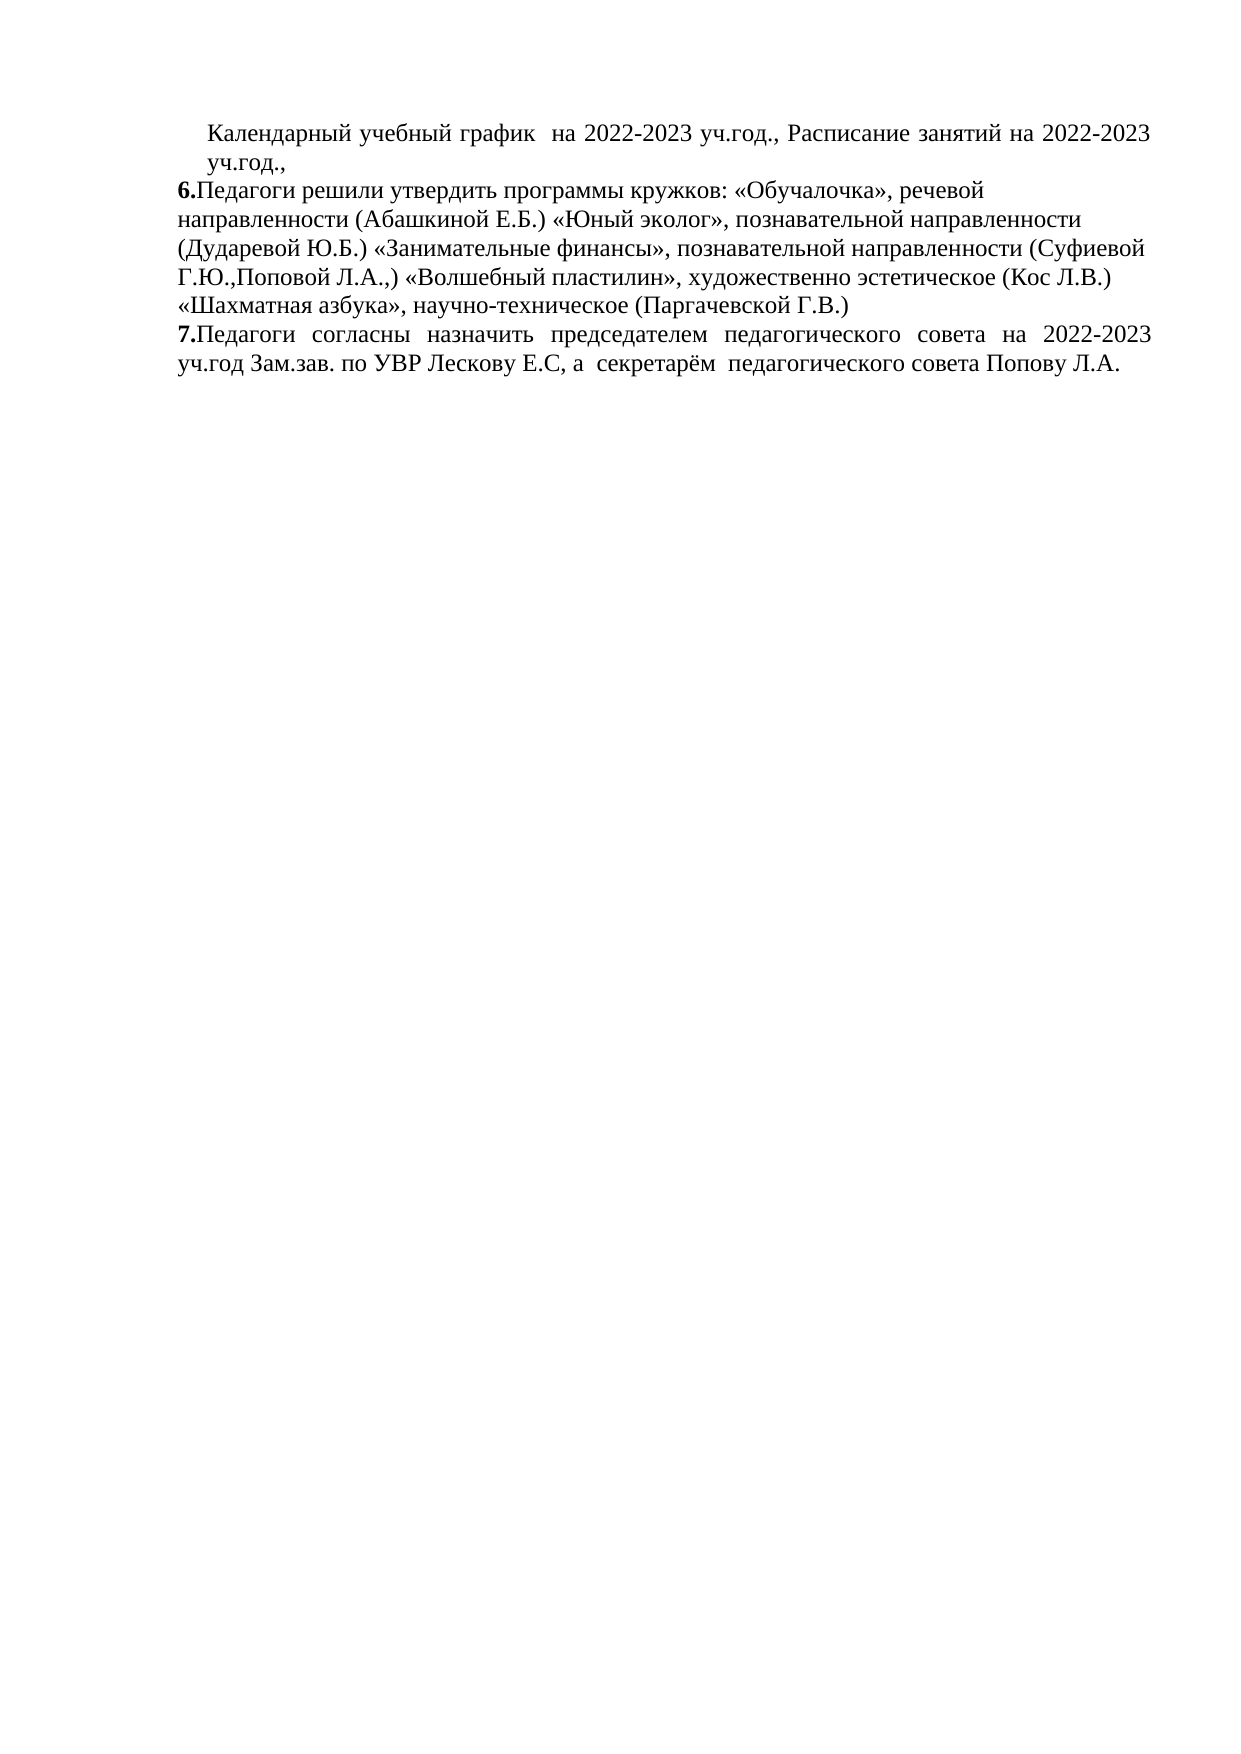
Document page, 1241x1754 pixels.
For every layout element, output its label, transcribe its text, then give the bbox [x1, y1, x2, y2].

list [177, 118, 1152, 176]
text 6.Педагоги решили утвердить программы кружков: «Обучалочка», речевой направленности (Абашкиной Е.Б.) «Юный эколог», познавательной направленности (Дударевой Ю.Б.) «Занимательные финансы», познавательной направленности (Суфиевой Г.Ю.,Поповой Л.А.,) «Волшебный пластилин», художественно эстетическое (Кос Л.В.) «Шахматная азбука», научно-техническое (Паргачевской Г.В.) [177, 176, 1152, 319]
text 7.Педагоги согласны назначить председателем педагогического совета на 2022-2023 уч.год Зам.зав. по УВР Лескову Е.С, а секретарём педагогического совета Попову Л.А. [177, 319, 1152, 377]
